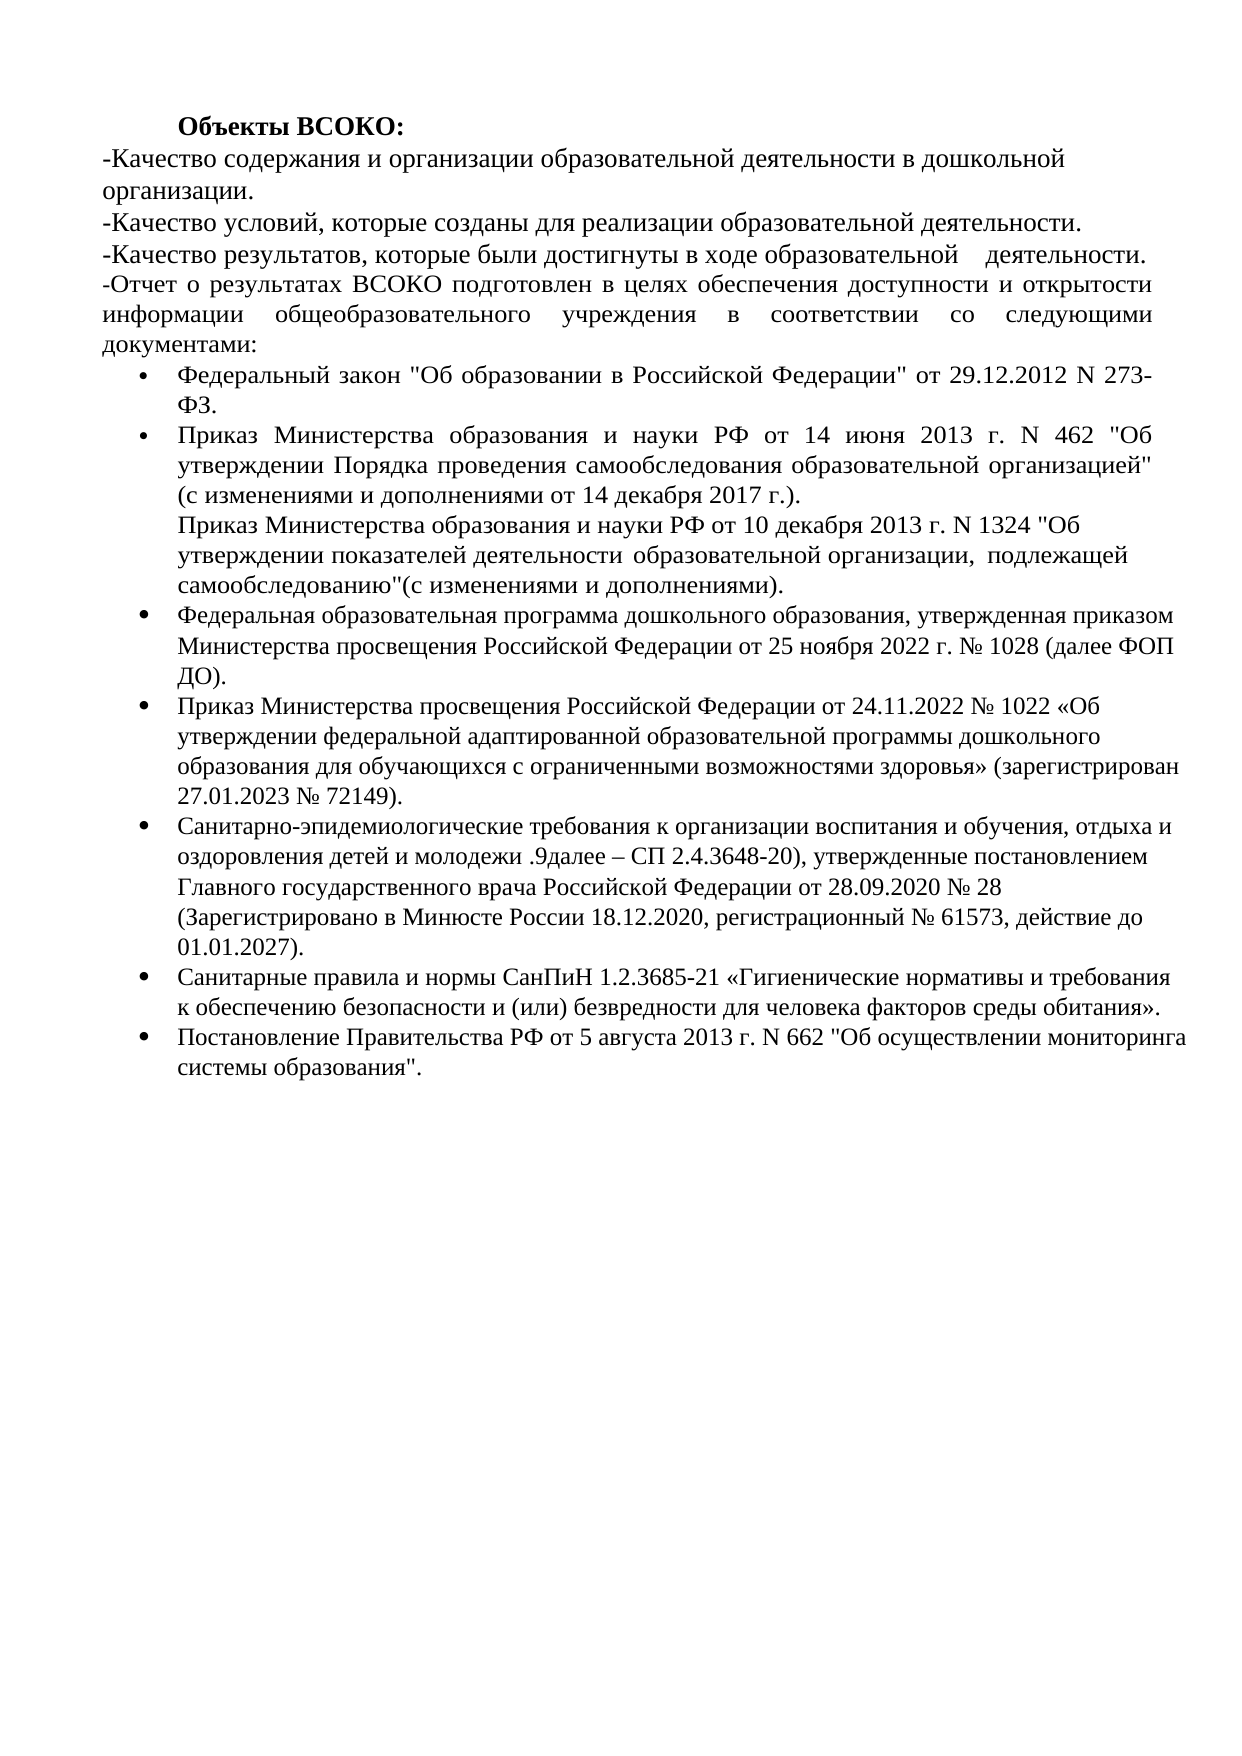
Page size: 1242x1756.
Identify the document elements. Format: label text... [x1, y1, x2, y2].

list Приказ Министерства просвещения Российской Федерации от 24.11.2022 № 1022 «Об утверждении федеральной адаптированной образовательной программы дошкольного образования для обучающихся с ограниченными возможностями здоровья» (зарегистрирован 27.01.2023 № 72149). [139, 691, 1187, 810]
text -Отчет о результатах ВСОКО подготовлен в целях обеспечения доступности и открытости информации общеобразовательного учреждения в соответствии со следующими документами: [102, 269, 1153, 358]
text Приказ Министерства образования и науки РФ от 10 декабря 2013 г. N 1324 "Об утверждении показателей деятельности образовательной организации, подлежащей самообследованию"(с изменениями и дополнениями). [177, 510, 1187, 599]
list Федеральная образовательная программа дошкольного образования, утвержденная приказом Министерства просвещения Российской Федерации от 25 ноября 2022 г. № 1028 (далее ФОП ДО). [139, 601, 1187, 689]
list Санитарные правила и нормы СанПиН 1.2.3685-21 «Гигиенические нормативы и требования к обеспечению безопасности и (или) безвредности для человека факторов среды обитания». [139, 962, 1187, 1021]
text -Качество условий, которые созданы для реализации образовательной деятельности. [102, 206, 1187, 237]
list Приказ Министерства образования и науки РФ от 14 июня 2013 г. N 462 "Об утверждении Порядка проведения самообследования образовательной организацией" (с изменениями и дополнениями от 14 декабря 2017 г.). [140, 420, 1153, 509]
text -Качество содержания и организации образовательной деятельности в дошкольной организации. [102, 143, 1187, 205]
list Федеральный закон "Об образовании в Российской Федерации" от 29.12.2012 N 273- ФЗ. [139, 360, 1153, 419]
text -Качество результатов, которые были достигнуты в ходе образовательной деятельности. [102, 238, 1187, 269]
text Объекты ВСОКО: [177, 110, 1187, 142]
list Санитарно-эпидемиологические требования к организации воспитания и обучения, отдыха и оздоровления детей и молодежи .9далее – СП 2.4.3648-20), утвержденные постановлением Главного государственного врача Российской Федерации от 28.09.2020 № 28 (Зарегистрировано в Минюсте России 18.12.2020, регистрационный № 61573, действие до 01.01.2027). [139, 811, 1187, 961]
list Постановление Правительства РФ от 5 августа 2013 г. N 662 "Об осуществлении мониторинга системы образования". [139, 1022, 1187, 1081]
